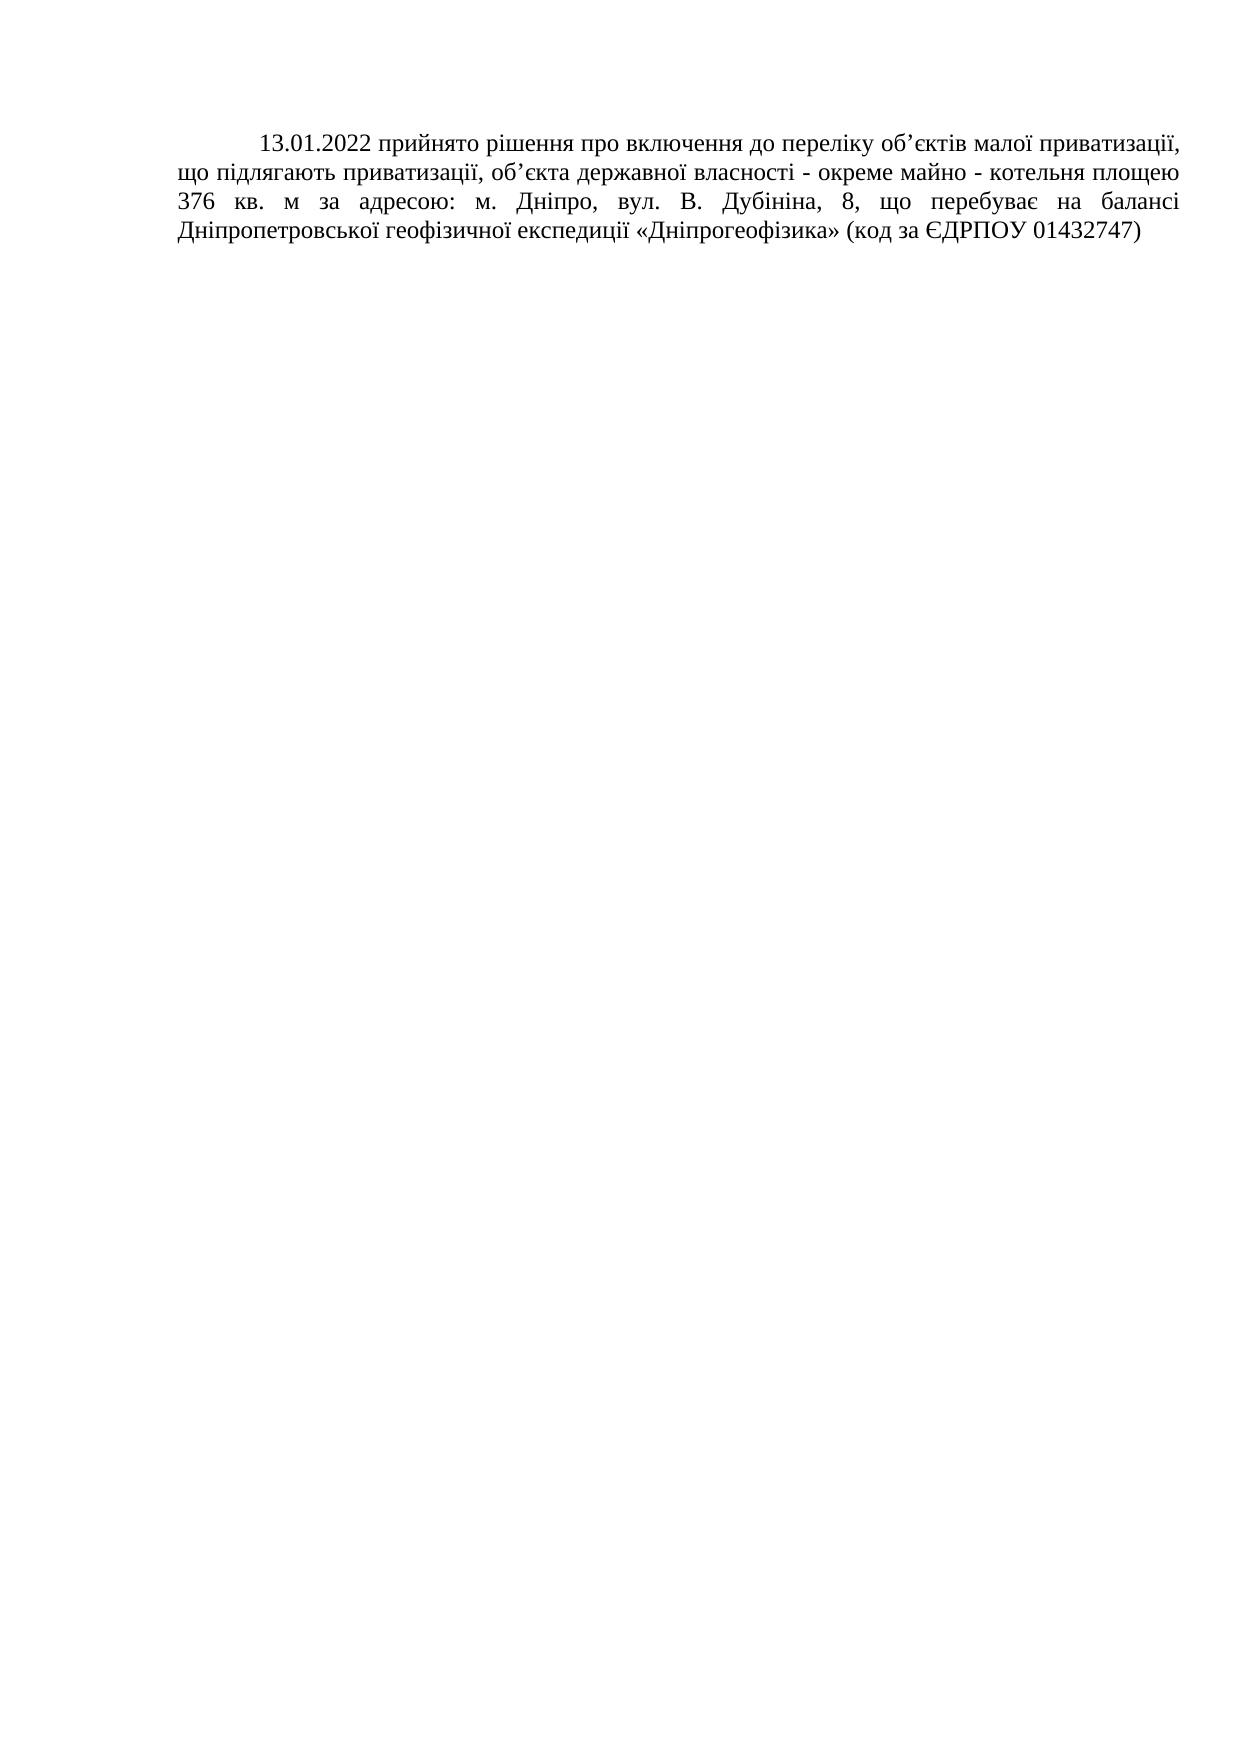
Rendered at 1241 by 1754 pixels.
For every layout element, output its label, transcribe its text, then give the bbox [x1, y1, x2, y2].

text 13.01.2022 прийнято рішення про включення до переліку об’єктів малої приватизації, що підлягають приватизації, об’єкта державної власності - окреме майно - котельня площею 376 кв. м за адресою: м. Дніпро, вул. В. Дубініна, 8, що перебуває на балансі Дніпропетровської геофізичної експедиції «Дніпрогеофізика» (код за ЄДРПОУ 01432747) [177, 128, 1181, 243]
